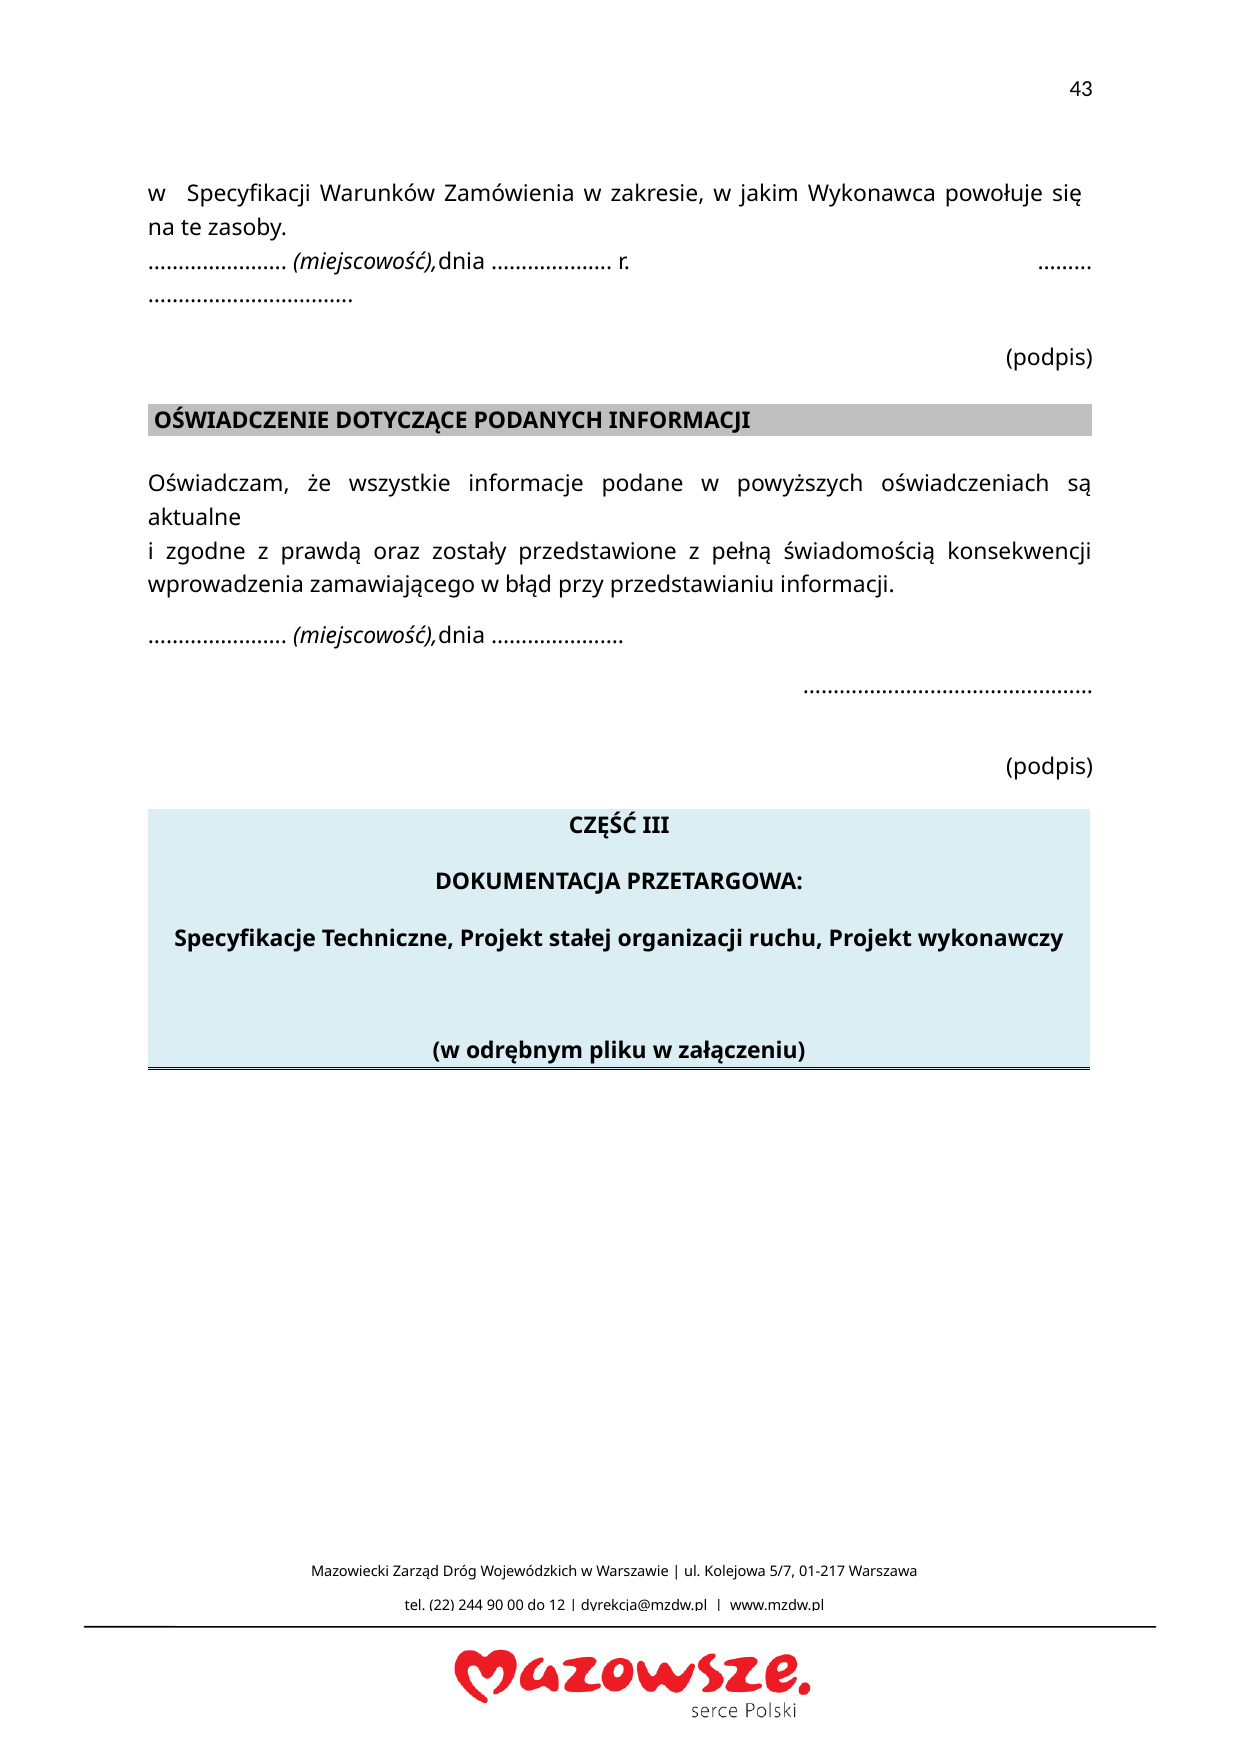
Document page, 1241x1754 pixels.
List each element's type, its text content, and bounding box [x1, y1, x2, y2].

text Specyfikacje Techniczne, Projekt stałej organizacji ruchu, Projekt wykonawczy [148, 921, 1090, 953]
picture [0, 1608, 1241, 1754]
text Oświadczam, że wszystkie informacje podane w powyższych oświadczeniach są aktualne i zgodne z prawdą oraz zostały przedstawione z pełną świadomością konsekwencji wprowadzenia zamawiającego w błąd przy przedstawianiu informacji. [148, 467, 1092, 600]
text (podpis) [516, 720, 1093, 781]
text Oświadczam, że spełniam warunki udziału w postępowaniu określone przez zamawiającego w Specyfikacji Warunków Zamówienia w zakresie, w jakim Wykonawca powołuje się na te zasoby. [148, 177, 1092, 242]
text …………….……. (miejscowość),dnia …………………. [148, 619, 1092, 650]
text …………….……. (miejscowość),dnia ………….……. r. ……...……………………………. [148, 245, 1092, 310]
text (w odrębnym pliku w załączeniu) [148, 1034, 1090, 1067]
text CZĘŚĆ III [148, 809, 1090, 840]
text ………………………………………… [148, 669, 1092, 701]
text OŚWIADCZENIE DOTYCZĄCE PODANYCH INFORMACJI [148, 404, 1092, 436]
text DOKUMENTACJA PRZETARGOWA: [148, 865, 1090, 896]
text (podpis) [590, 341, 1092, 373]
